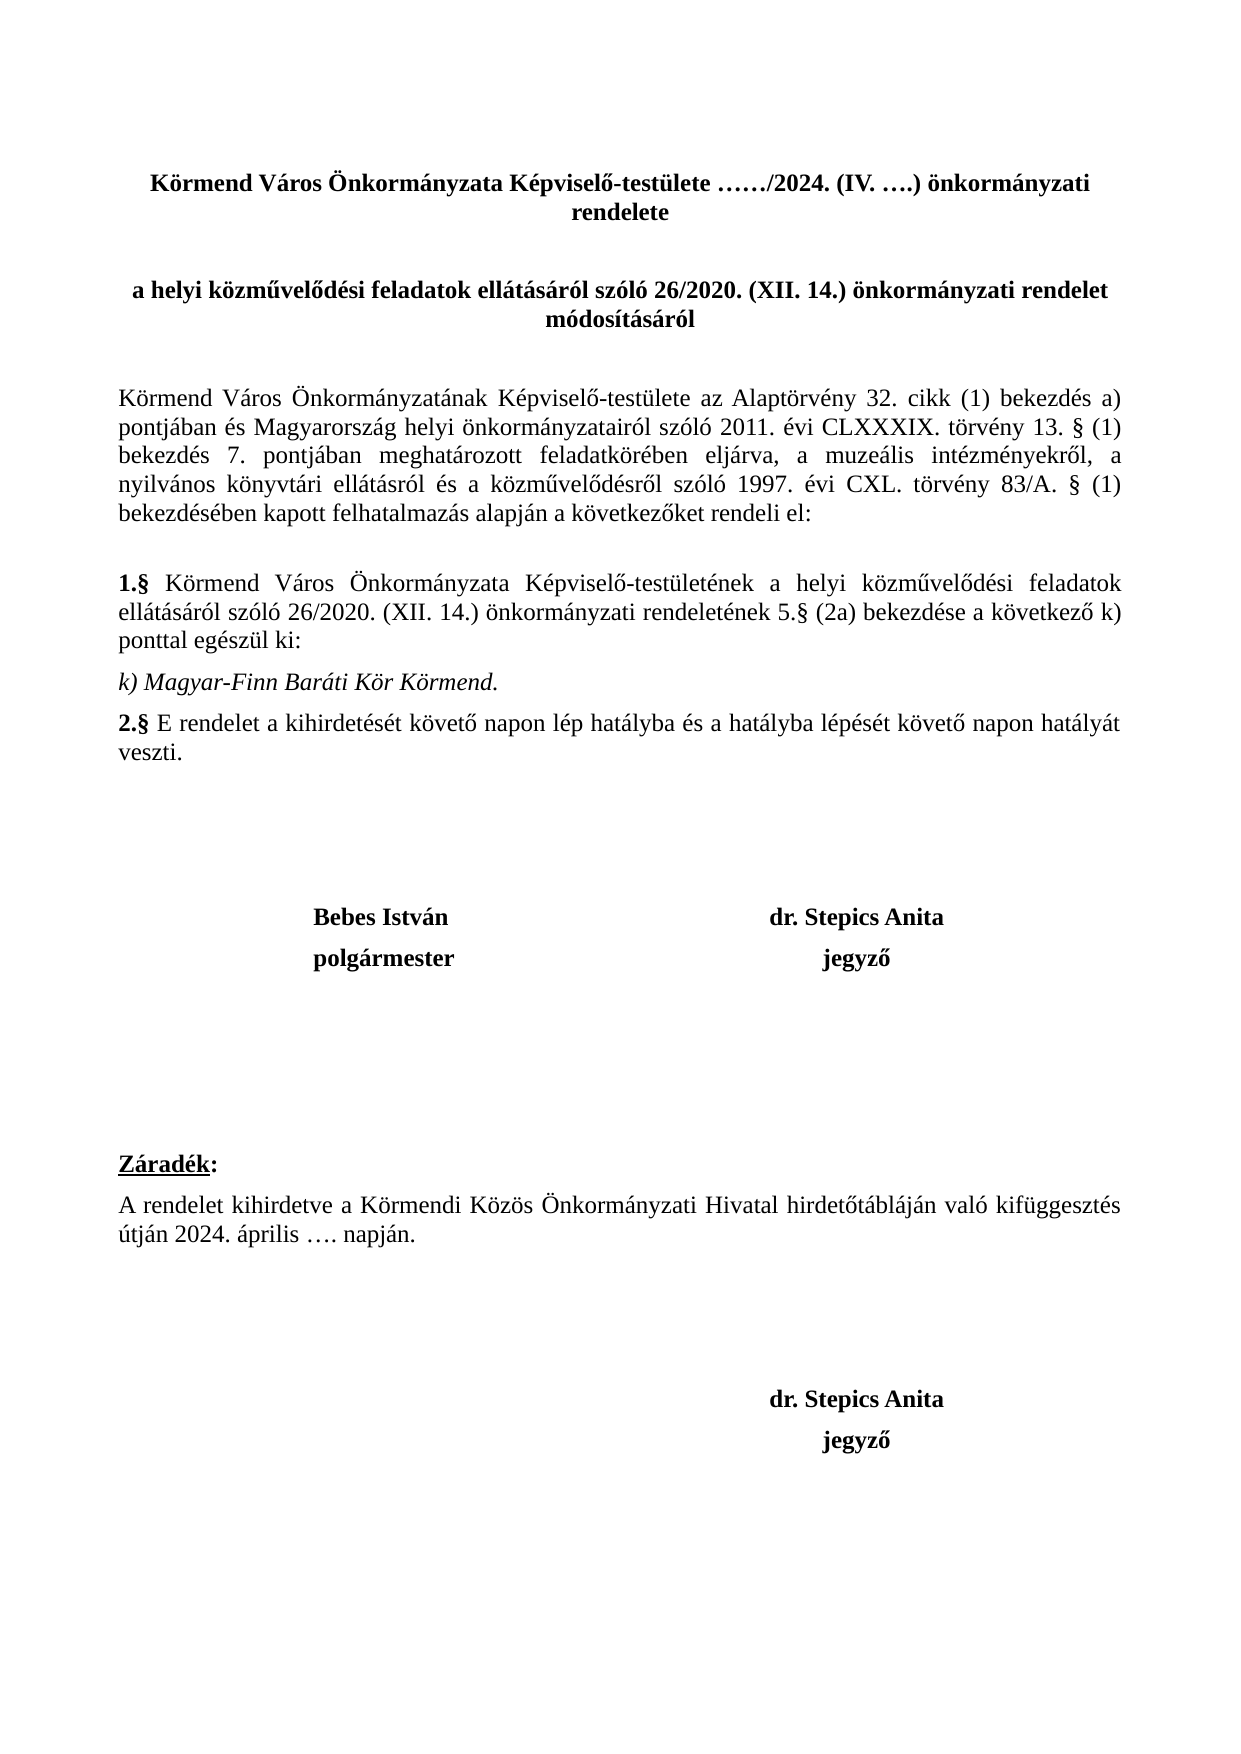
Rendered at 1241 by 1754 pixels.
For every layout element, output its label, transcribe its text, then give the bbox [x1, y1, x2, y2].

text A rendelet kihirdetve a Körmendi Közös Önkormányzati Hivatal hirdetőtábláján való kifüggesztés útján 2024. április …. napján. [118, 1191, 1122, 1248]
text Bebes István dr. Stepics Anita [118, 902, 1122, 931]
text jegyző [118, 1426, 1122, 1454]
text polgármester jegyző [118, 943, 1122, 972]
text 2.§ E rendelet a kihirdetését követő napon lép hatályba és a hatályba lépését követő napon hatályát veszti. [118, 708, 1122, 766]
text Körmend Város Önkormányzata Képviselő-testülete ……/2024. (IV. ….) önkormányzati rendelete [118, 168, 1122, 226]
text Körmend Város Önkormányzatának Képviselő-testülete az Alaptörvény 32. cikk (1) bekezdés a) pontjában és Magyarország helyi önkormányzatairól szóló 2011. évi CLXXXIX. törvény 13. § (1) bekezdés 7. pontjában meghatározott feladatkörében eljárva, a muzeális intézményekről, a nyilvános könyvtári ellátásról és a közművelődésről szóló 1997. évi CXL. törvény 83/A. § (1) bekezdésében kapott felhatalmazás alapján a következőket rendeli el: [118, 383, 1122, 527]
text Záradék: [118, 1149, 1122, 1178]
text k) Magyar-Finn Baráti Kör Körmend. [118, 667, 1122, 696]
text a helyi közművelődési feladatok ellátásáról szóló 26/2020. (XII. 14.) önkormányzati rendelet módosításáról [118, 276, 1122, 333]
text 1.§ Körmend Város Önkormányzata Képviselő-testületének a helyi közművelődési feladatok ellátásáról szóló 26/2020. (XII. 14.) önkormányzati rendeletének 5.§ (2a) bekezdése a következő k) ponttal egészül ki: [118, 568, 1122, 654]
text dr. Stepics Anita [118, 1384, 1122, 1413]
